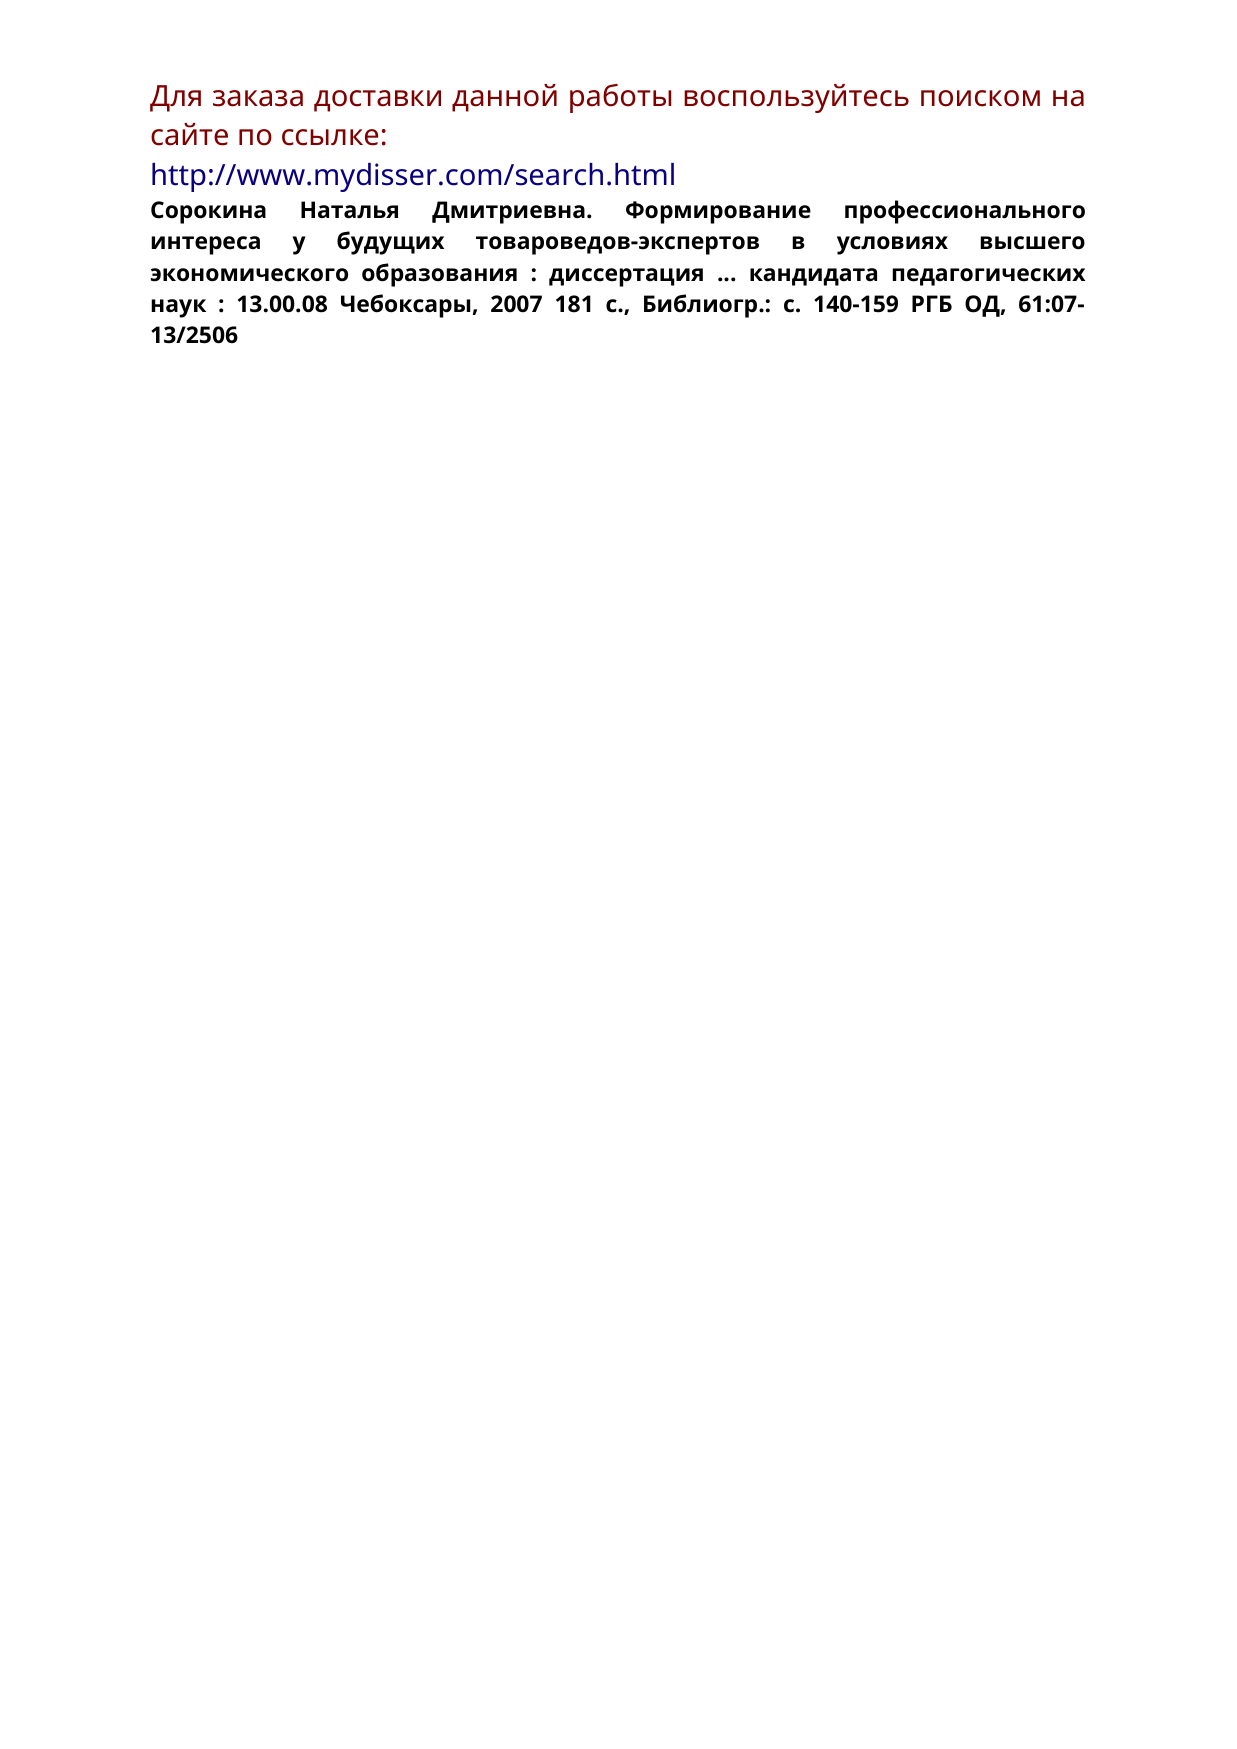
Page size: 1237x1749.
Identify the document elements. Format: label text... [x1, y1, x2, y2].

text Сорокина Наталья Дмитриевна. Формирование профессионального интереса у будущих товароведов-экспертов в условиях высшего экономического образования : диссертация ... кандидата педагогических наук : 13.00.08 Чебоксары, 2007 181 с., Библиогр.: с. 140-159 РГБ ОД, 61:07-13/2506 [150, 194, 1086, 350]
